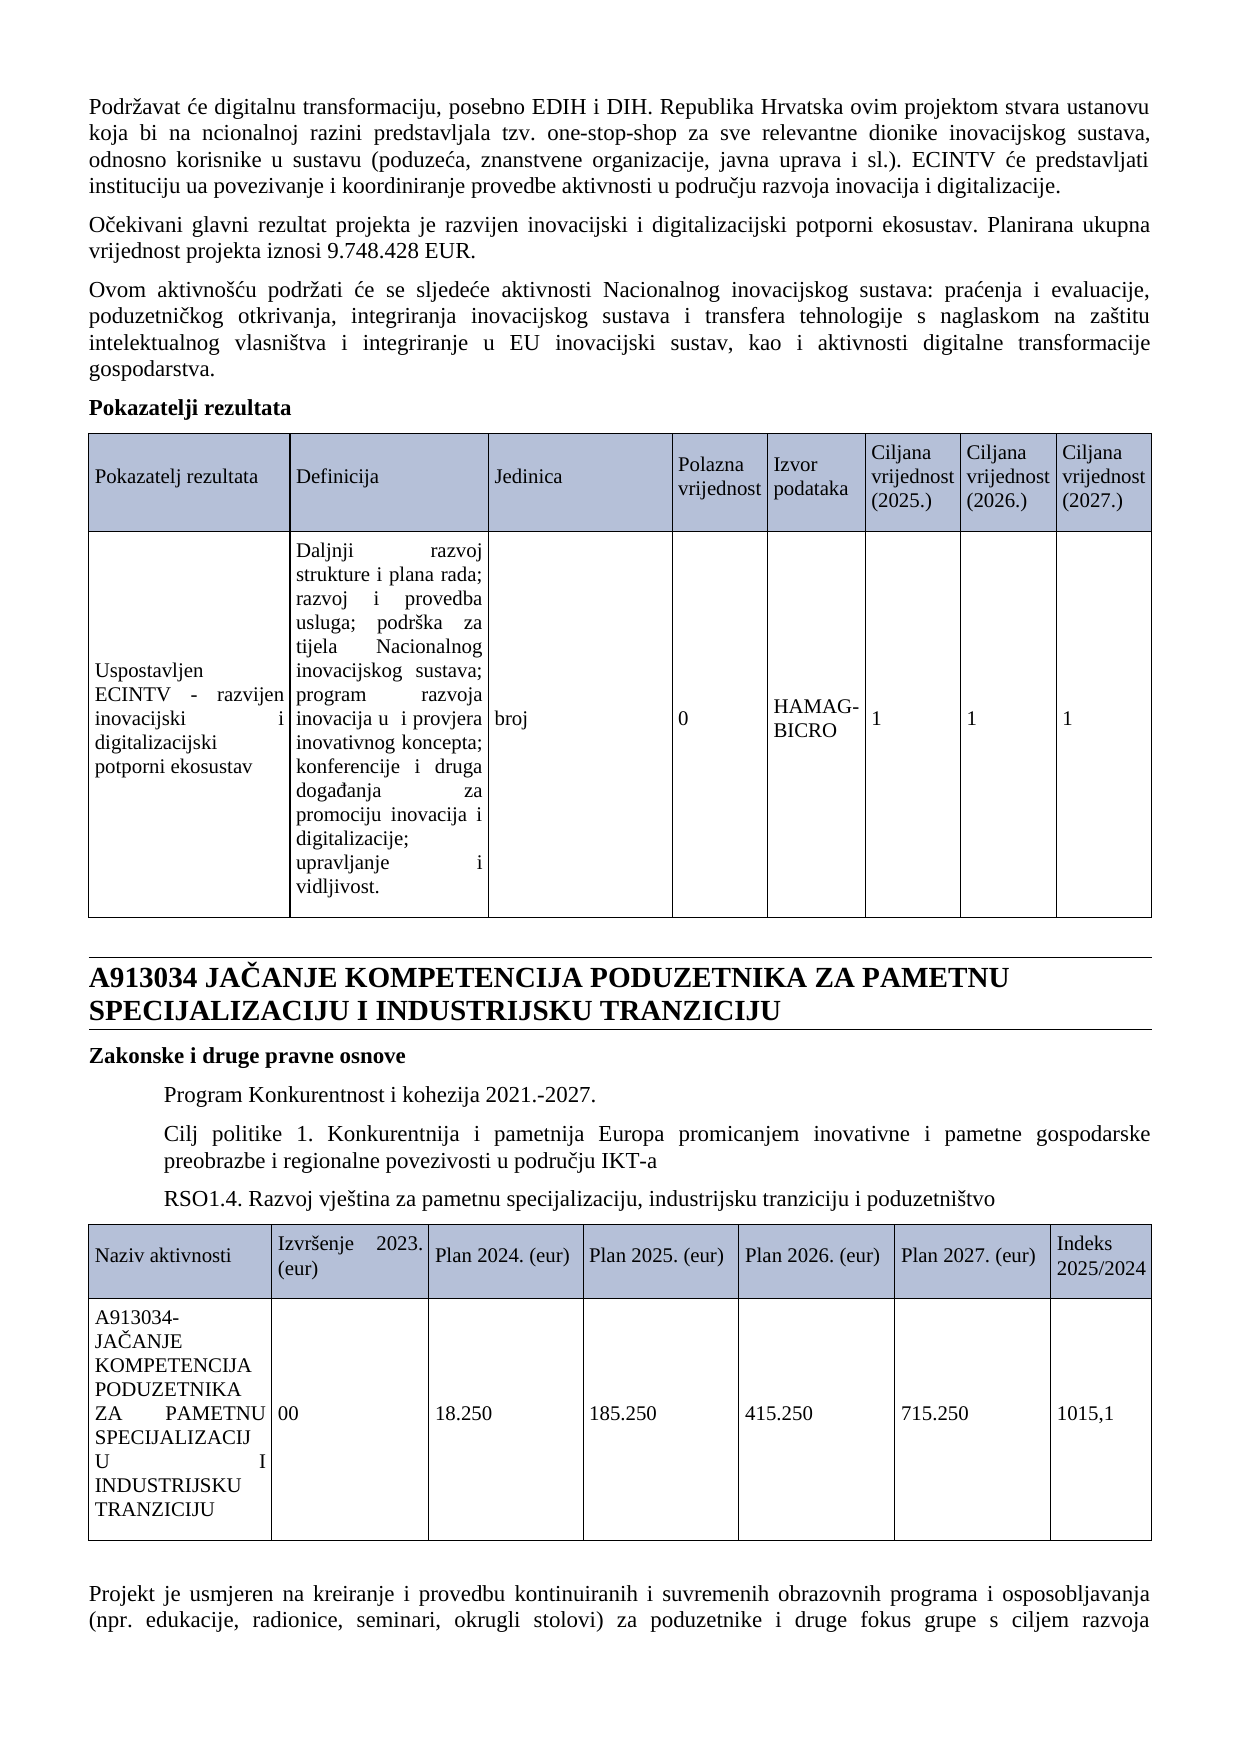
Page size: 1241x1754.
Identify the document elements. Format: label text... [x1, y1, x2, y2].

table_cell A913034-JAČANJE KOMPETENCIJA PODUZETNIKA ZA PAMETNU SPECIJALIZACIJU I INDUSTRIJSKU TRANZICIJU [89, 1299, 271, 1540]
table_cell 1 [961, 532, 1056, 917]
table_cell 0 [673, 532, 767, 917]
table_cell 00 [272, 1299, 428, 1540]
table_header Definicija [291, 434, 488, 531]
table_cell 185.250 [584, 1299, 738, 1540]
table_header Plan 2024. (eur) [429, 1225, 583, 1298]
table_header Pokazatelj rezultata [89, 434, 289, 531]
subtitle Zakonske i druge pravne osnove [89, 1043, 1152, 1069]
text RSO1.4. Razvoj vještina za pametnu specijalizaciju, industrijsku tranziciju i poduzetništvo [164, 1186, 1152, 1212]
subtitle A913034 JAČANJE KOMPETENCIJA PODUZETNIKA ZA PAMETNU SPECIJALIZACIJU I INDUSTRIJSKU TRANZICIJU [89, 958, 1152, 1029]
table_header Izvršenje 2023. (eur) [272, 1225, 428, 1298]
table_cell broj [489, 532, 672, 917]
table_header Plan 2025. (eur) [584, 1225, 738, 1298]
text Cilj politike 1. Konkurentnija i pametnija Europa promicanjem inovativne i pametne gospodarske preobrazbe i regionalne povezivosti u području IKT-a [164, 1120, 1152, 1173]
table_header Polazna vrijednost [673, 434, 767, 531]
table_cell HAMAG-BICRO [768, 532, 865, 917]
table_cell 1015,1 [1051, 1299, 1151, 1540]
table_header Ciljana vrijednost (2027.) [1057, 434, 1151, 531]
table_header Plan 2026. (eur) [739, 1225, 894, 1298]
subtitle Pokazatelji rezultata [89, 394, 1152, 420]
table_header Naziv aktivnosti [89, 1225, 271, 1298]
text Program Konkurentnost i kohezija 2021.-2027. [164, 1081, 1152, 1108]
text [89, 93, 1152, 198]
table_header Indeks 2025/2024 [1051, 1225, 1151, 1298]
table_cell 715.250 [895, 1299, 1050, 1540]
table_header Ciljana vrijednost (2025.) [866, 434, 960, 531]
text Očekivani glavni rezultat projekta je razvijen inovacijski i digitalizacijski potporni ekosustav. Planirana ukupna vrijednost projekta iznosi 9.748.428 EUR. [89, 211, 1152, 264]
table_header Ciljana vrijednost (2026.) [961, 434, 1056, 531]
table_cell 415.250 [739, 1299, 894, 1540]
table_cell 18.250 [429, 1299, 583, 1540]
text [89, 1580, 1152, 1632]
table_cell Uspostavljen ECINTV - razvijen inovacijski i digitalizacijski potporni ekosustav [89, 532, 289, 917]
table_cell 1 [1057, 532, 1151, 917]
table_header Jedinica [489, 434, 672, 531]
table_cell Daljnji razvoj strukture i plana rada; razvoj i provedba usluga; podrška za tijela Nacionalnog inovacijskog sustava; program razvoja inovacija u i provjera inovativnog koncepta; konferencije i druga događanja za promociju inovacija i digitalizacije; upravljanje i vidljivost. [291, 532, 488, 917]
text Ovom aktivnošću podržati će se sljedeće aktivnosti Nacionalnog inovacijskog sustava: praćenja i evaluacije, poduzetničkog otkrivanja, integriranja inovacijskog sustava i transfera tehnologije s naglaskom na zaštitu intelektualnog vlasništva i integriranje u EU inovacijski sustav, kao i aktivnosti digitalne transformacije gospodarstva. [89, 276, 1152, 382]
table_header Plan 2027. (eur) [895, 1225, 1050, 1298]
table_cell 1 [866, 532, 960, 917]
table_header Izvor podataka [768, 434, 865, 531]
